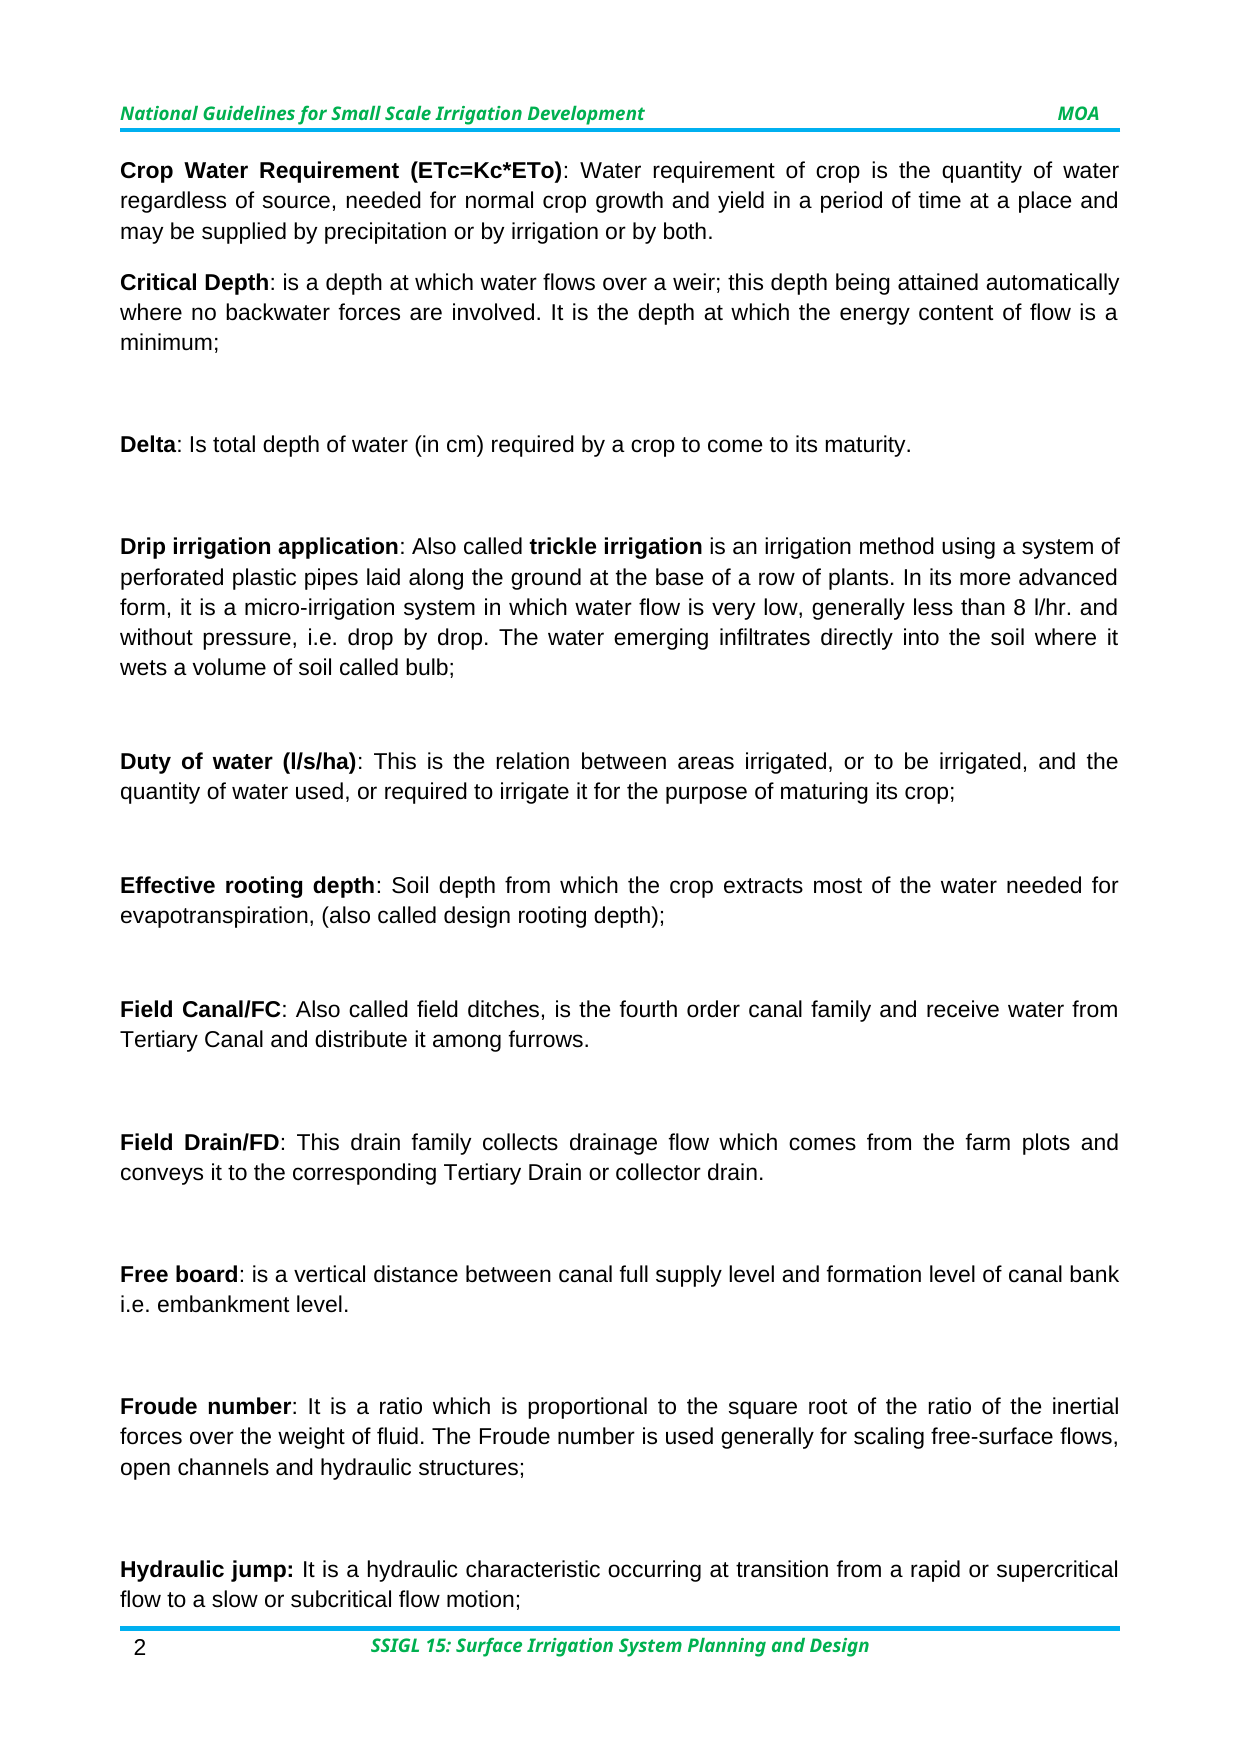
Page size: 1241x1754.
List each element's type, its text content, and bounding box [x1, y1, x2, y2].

text Field Canal/FC: Also called field ditches, is the fourth order canal family and receive water from Tertiary Canal and distribute it among furrows. [120, 996, 1120, 1053]
text Critical Depth: is a depth at which water flows over a weir; this depth being attained automatically where no backwater forces are involved. It is the depth at which the energy content of flow is a minimum; [120, 269, 1120, 356]
text Drip irrigation application: Also called trickle irrigation is an irrigation method using a system of perforated plastic pipes laid along the ground at the base of a row of plants. In its more advanced form, it is a micro-irrigation system in which water flow is very low, generally less than 8 l/hr. and without pressure, i.e. drop by drop. The water emerging infiltrates directly into the soil where it wets a volume of soil called bulb; [120, 533, 1120, 681]
text Hydraulic jump: It is a hydraulic characteristic occurring at transition from a rapid or supercritical flow to a slow or subcritical flow motion; [120, 1556, 1120, 1612]
text Free board: is a vertical distance between canal full supply level and formation level of canal bank i.e. embankment level. [120, 1261, 1120, 1317]
text Field Drain/FD: This drain family collects drainage flow which comes from the farm plots and conveys it to the corresponding Tertiary Drain or collector drain. [120, 1128, 1120, 1185]
text Effective rooting depth: Soil depth from which the crop extracts most of the water needed for evapotranspiration, (also called design rooting depth); [120, 872, 1120, 929]
text Froude number: It is a ratio which is proportional to the square root of the ratio of the inertial forces over the weight of fluid. The Froude number is used generally for scaling free-surface flows, open channels and hydraulic structures; [120, 1393, 1120, 1480]
text Crop Water Requirement (ETc=Kc*ETo): Water requirement of crop is the quantity of water regardless of source, needed for normal crop growth and yield in a period of time at a place and may be supplied by precipitation or by irrigation or by both. [120, 157, 1120, 244]
text Duty of water (l/s/ha): This is the relation between areas irrigated, or to be irrigated, and the quantity of water used, or required to irrigate it for the purpose of maturing its crop; [120, 748, 1120, 804]
text Delta: Is total depth of water (in cm) required by a crop to come to its maturity. [120, 431, 1120, 458]
